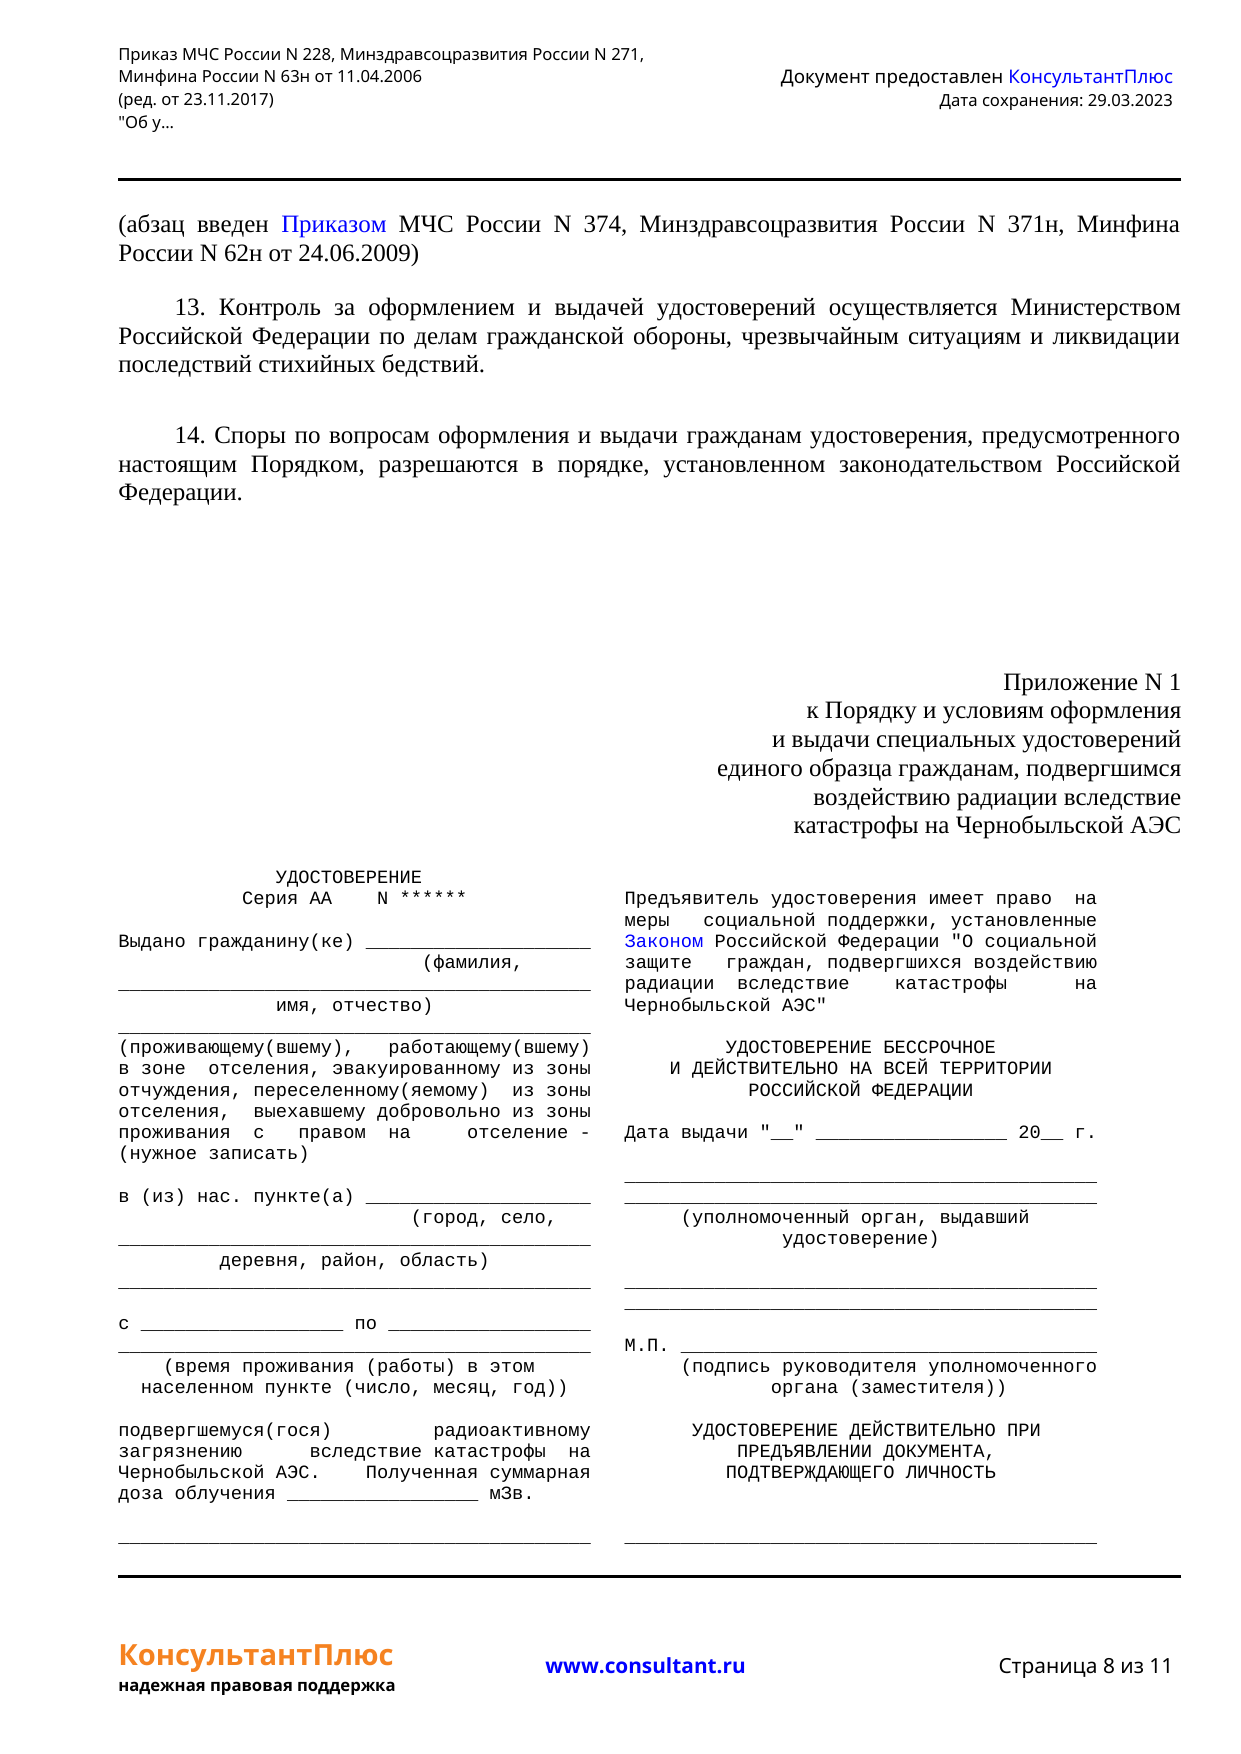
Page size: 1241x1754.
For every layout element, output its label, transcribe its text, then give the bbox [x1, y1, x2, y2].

text проживания с правом на отселение - Дата выдачи "__" _________________ 20__ г. [118, 1123, 1181, 1144]
text Чернобыльской АЭС. Полученная суммарная ПОДТВЕРЖДАЮЩЕГО ЛИЧНОСТЬ [118, 1463, 1181, 1484]
text (город, село, (уполномоченный орган, выдавший [118, 1208, 1181, 1229]
text имя, отчество) Чернобыльской АЭС" [118, 995, 1181, 1017]
text Приложение N 1 [118, 667, 1181, 695]
text УДОСТОВЕРЕНИЕ [118, 868, 1181, 889]
text загрязнению вследствие катастрофы на ПРЕДЪЯВЛЕНИИ ДОКУМЕНТА, [118, 1442, 1181, 1463]
text 13. Контроль за оформлением и выдачей удостоверений осуществляется Министерством Российской Федерации по делам гражданской обороны, чрезвычайным ситуациям и ликвидации последствий стихийных бедствий. [118, 292, 1181, 378]
text (фамилия, защите граждан, подвергшихся воздействию [118, 953, 1181, 974]
text (нужное записать) [118, 1144, 1181, 1165]
text __________________________________________ __________________________________________ [118, 1527, 1181, 1548]
text __________________________________________ М.П. _____________________________________ [118, 1335, 1181, 1357]
text (время проживания (работы) в этом (подпись руководителя уполномоченного [118, 1357, 1181, 1378]
text в зоне отселения, эвакуированному из зоны И ДЕЙСТВИТЕЛЬНО НА ВСЕЙ ТЕРРИТОРИИ [118, 1059, 1181, 1080]
text __________________________________________ [118, 1165, 1181, 1187]
text отселения, выехавшему добровольно из зоны [118, 1102, 1181, 1123]
text меры социальной поддержки, установленные [118, 910, 1181, 932]
text 14. Споры по вопросам оформления и выдачи гражданам удостоверения, предусмотренного настоящим Порядком, разрешаются в порядке, установленном законодательством Российской Федерации. [118, 420, 1181, 506]
text __________________________________________ [118, 1293, 1181, 1314]
text __________________________________________ удостоверение) [118, 1229, 1181, 1250]
text в (из) нас. пункте(а) ____________________ __________________________________________ [118, 1187, 1181, 1208]
text __________________________________________ радиации вследствие катастрофы на [118, 974, 1181, 995]
text к Порядку и условиям оформления [118, 695, 1181, 724]
text катастрофы на Чернобыльской АЭС [118, 810, 1181, 839]
text с __________________ по __________________ [118, 1314, 1181, 1335]
text (абзац введен Приказом МЧС России N 374, Минздравсоцразвития России N 371н, Минфина России N 62н от 24.06.2009) [118, 209, 1181, 267]
text воздействию радиации вследствие [118, 782, 1181, 810]
text (проживающему(вшему), работающему(вшему) УДОСТОВЕРЕНИЕ БЕССРОЧНОЕ [118, 1038, 1181, 1059]
text Серия АА N ****** Предъявитель удостоверения имеет право на [118, 889, 1181, 910]
text единого образца гражданам, подвергшимся [118, 753, 1181, 782]
text __________________________________________ __________________________________________ [118, 1272, 1181, 1293]
text подвергшемуся(гося) радиоактивному УДОСТОВЕРЕНИЕ ДЕЙСТВИТЕЛЬНО ПРИ [118, 1420, 1181, 1442]
text деревня, район, область) [118, 1250, 1181, 1272]
text Выдано гражданину(ке) ____________________ Законом Российской Федерации "О социальной [118, 932, 1181, 953]
text __________________________________________ [118, 1017, 1181, 1038]
text отчуждения, переселенному(яемому) из зоны РОССИЙСКОЙ ФЕДЕРАЦИИ [118, 1080, 1181, 1102]
text доза облучения _________________ мЗв. [118, 1484, 1181, 1505]
text населенном пункте (число, месяц, год)) органа (заместителя)) [118, 1378, 1181, 1399]
text и выдачи специальных удостоверений [118, 724, 1181, 753]
